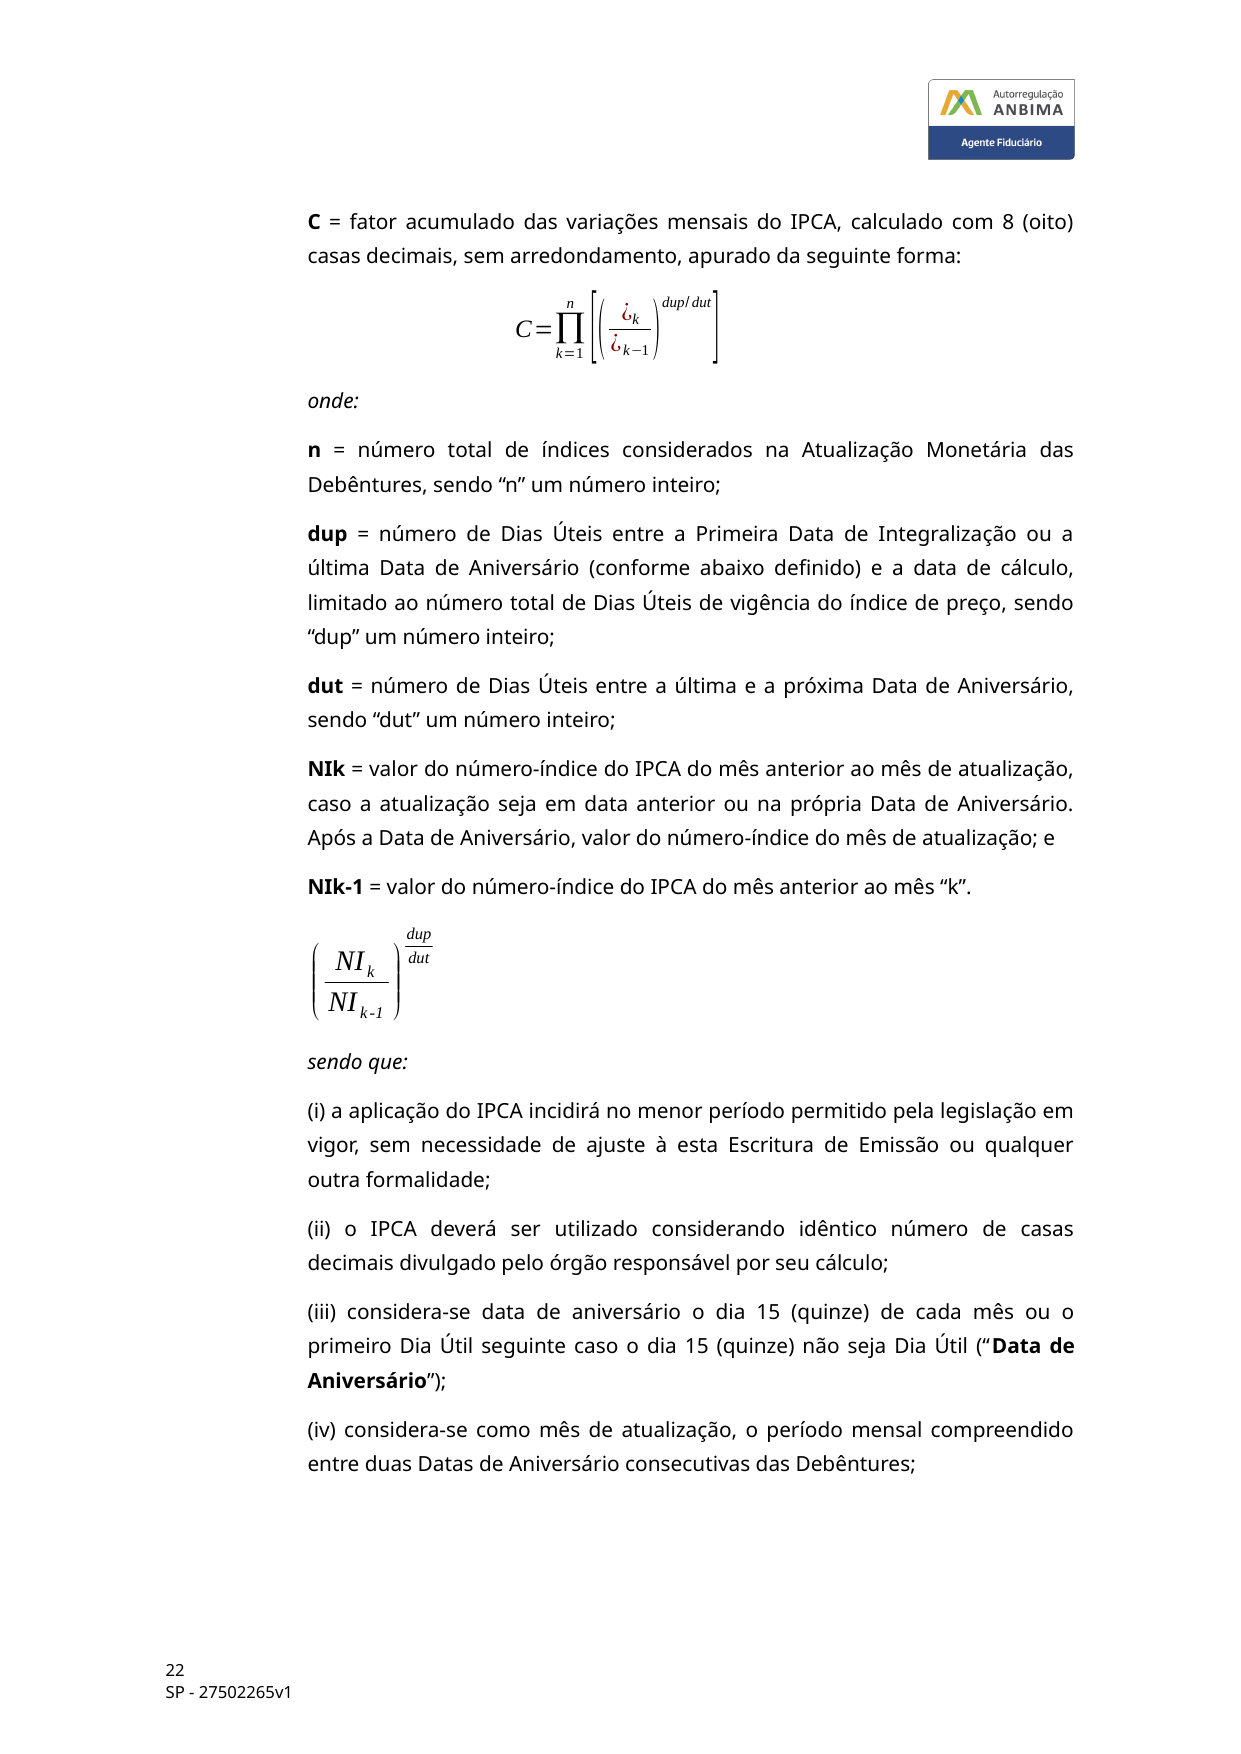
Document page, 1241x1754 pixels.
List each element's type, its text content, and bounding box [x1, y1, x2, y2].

list NIk-1 = valor do número-índice do IPCA do mês anterior ao mês “k”. [307, 872, 1075, 901]
list C = fator acumulado das variações mensais do IPCA, calculado com 8 (oito) casas decimais, sem arredondamento, apurado da seguinte forma: [307, 207, 1075, 269]
list (ii) o IPCA deverá ser utilizado considerando idêntico número de casas decimais divulgado pelo órgão responsável por seu cálculo; [307, 1214, 1075, 1277]
list (iii) considera-se data de aniversário o dia 15 (quinze) de cada mês ou o primeiro Dia Útil seguinte caso o dia 15 (quinze) não seja Dia Útil (“Data de Aniversário”); [307, 1297, 1075, 1394]
list onde: [307, 387, 1075, 415]
list dut = número de Dias Úteis entre a última e a próxima Data de Aniversário, sendo “dut” um número inteiro; [307, 671, 1075, 734]
list (iv) considera-se como mês de atualização, o período mensal compreendido entre duas Datas de Aniversário consecutivas das Debêntures; [307, 1415, 1075, 1478]
list (i) a aplicação do IPCA incidirá no menor período permitido pela legislação em vigor, sem necessidade de ajuste à esta Escritura de Emissão ou qualquer outra formalidade; [307, 1096, 1075, 1193]
list NIk = valor do número-índice do IPCA do mês anterior ao mês de atualização, caso a atualização seja em data anterior ou na própria Data de Aniversário. Após a Data de Aniversário, valor do número-índice do mês de atualização; e [307, 754, 1075, 852]
list n = número total de índices considerados na Atualização Monetária das Debêntures, sendo “n” um número inteiro; [307, 436, 1075, 498]
list dup = número de Dias Úteis entre a Primeira Data de Integralização ou a última Data de Aniversário (conforme abaixo definido) e a data de cálculo, limitado ao número total de Dias Úteis de vigência do índice de preço, sendo “dup” um número inteiro; [307, 519, 1075, 651]
list sendo que: [307, 1047, 1075, 1076]
picture [928, 79, 1075, 160]
